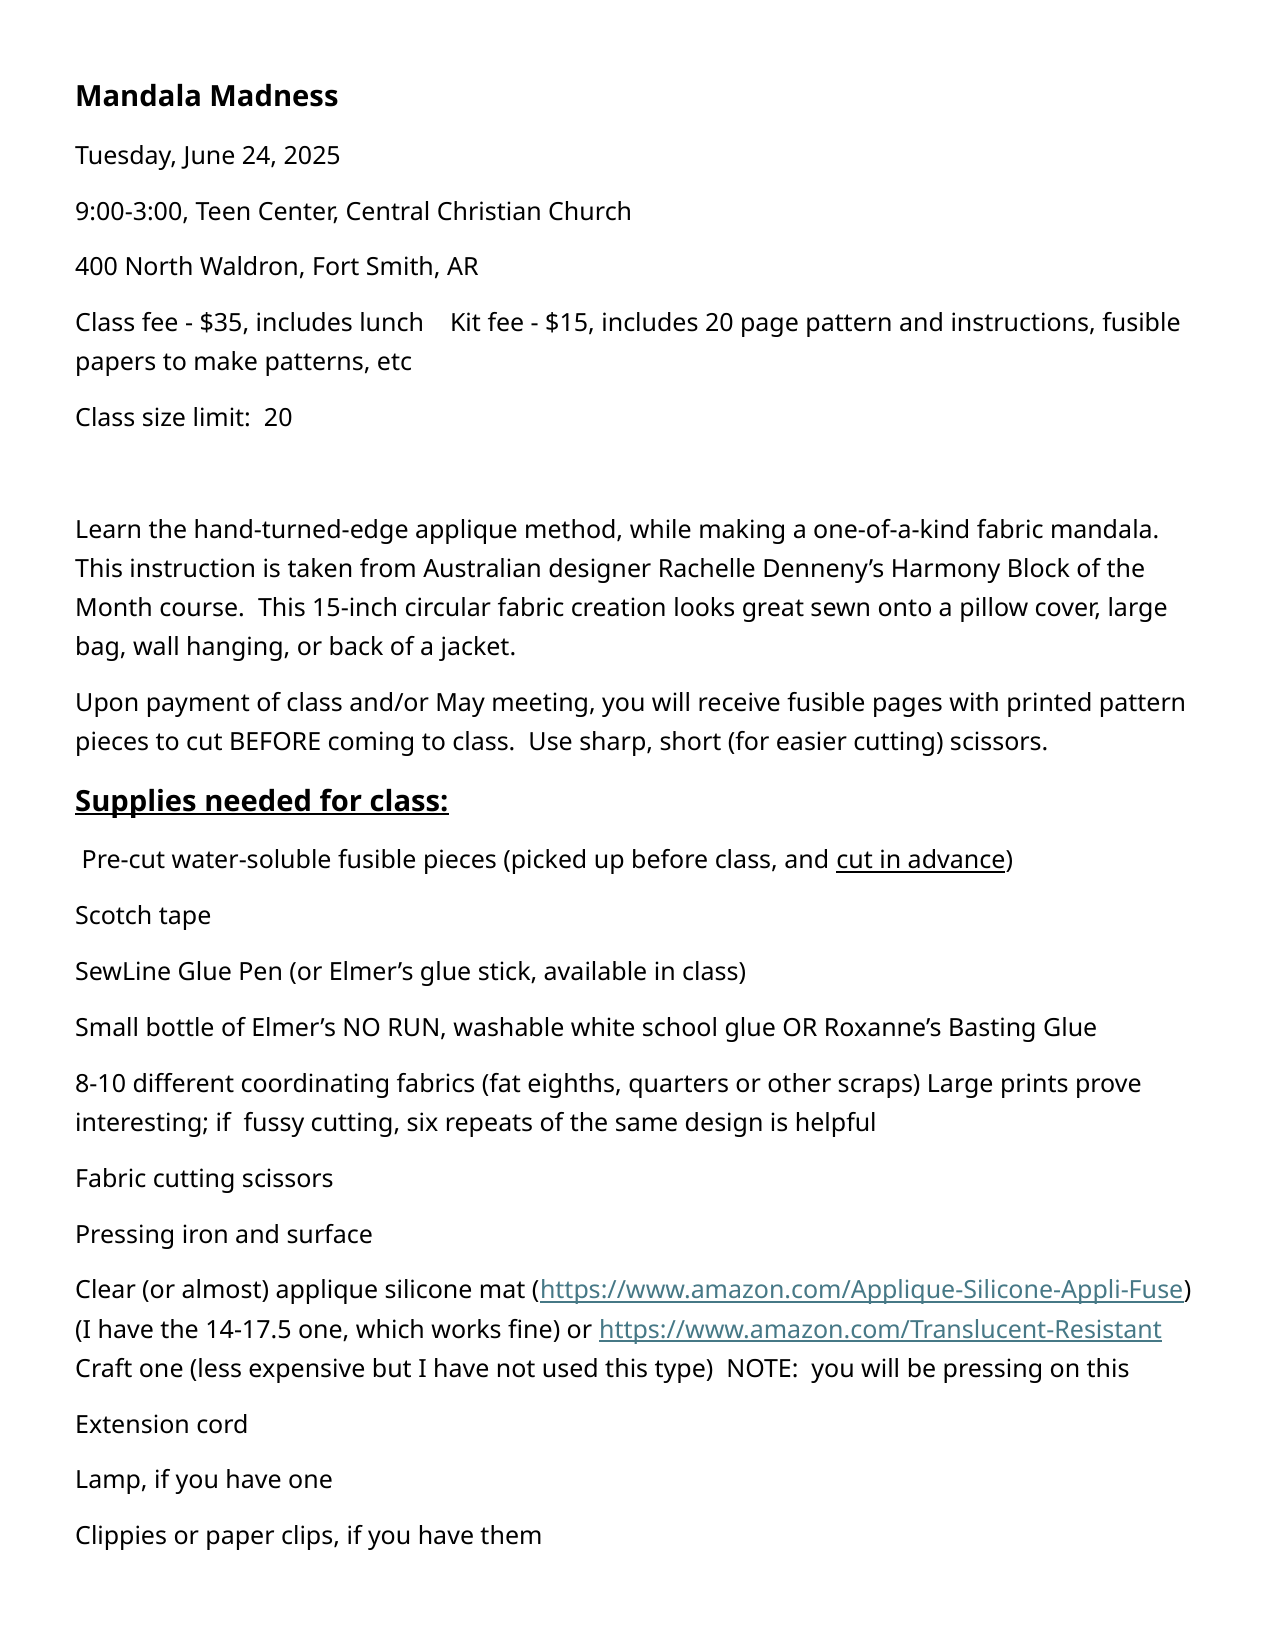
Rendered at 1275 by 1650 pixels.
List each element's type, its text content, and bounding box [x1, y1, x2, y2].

text Scotch tape [75, 898, 1200, 932]
text Learn the hand-turned-edge applique method, while making a one-of-a-kind fabric mandala. This instruction is taken from Australian designer Rachelle Denneny’s Harmony Block of the Month course. This 15-inch circular fabric creation looks great sewn onto a pillow cover, large bag, wall hanging, or back of a jacket. [75, 511, 1200, 663]
text Class size limit: 20 [75, 400, 1200, 434]
text Supplies needed for class: [75, 780, 1200, 819]
text 8-10 different coordinating fabrics (fat eighths, quarters or other scraps) Large prints prove interesting; if fussy cutting, six repeats of the same design is helpful [75, 1065, 1200, 1139]
text Lamp, if you have one [75, 1462, 1200, 1496]
text 9:00-3:00, Teen Center, Central Christian Church [75, 193, 1200, 227]
text 400 North Waldron, Fort Smith, AR [75, 249, 1200, 283]
text Fabric cutting scissors [75, 1160, 1200, 1194]
text SewLine Glue Pen (or Elmer’s glue stick, available in class) [75, 954, 1200, 988]
text Clear (or almost) applique silicone mat (https://www.amazon.com/Applique-Silicone-Appli-Fuse) (I have the 14-17.5 one, which works fine) or https://www.amazon.com/Translucent-Resistant Craft one (less expensive but I have not used this type) NOTE: you will be pressing on this [75, 1272, 1200, 1384]
text Small bottle of Elmer’s NO RUN, washable white school glue OR Roxanne’s Basting Glue [75, 1009, 1200, 1044]
text Upon payment of class and/or May meeting, you will receive fusible pages with printed pattern pieces to cut BEFORE coming to class. Use sharp, short (for easier cutting) scissors. [75, 685, 1200, 758]
text Clippies or paper clips, if you have them [75, 1518, 1200, 1552]
text Extension cord [75, 1406, 1200, 1440]
text Tuesday, June 24, 2025 [75, 137, 1200, 171]
text Class fee - $35, includes lunch Kit fee - $15, includes 20 page pattern and instructions, fusible papers to make patterns, etc [75, 305, 1200, 378]
text Pressing iron and surface [75, 1216, 1200, 1250]
text Pre-cut water-soluble fusible pieces (picked up before class, and cut in advance) [75, 842, 1200, 876]
text Mandala Madness [75, 75, 1200, 115]
